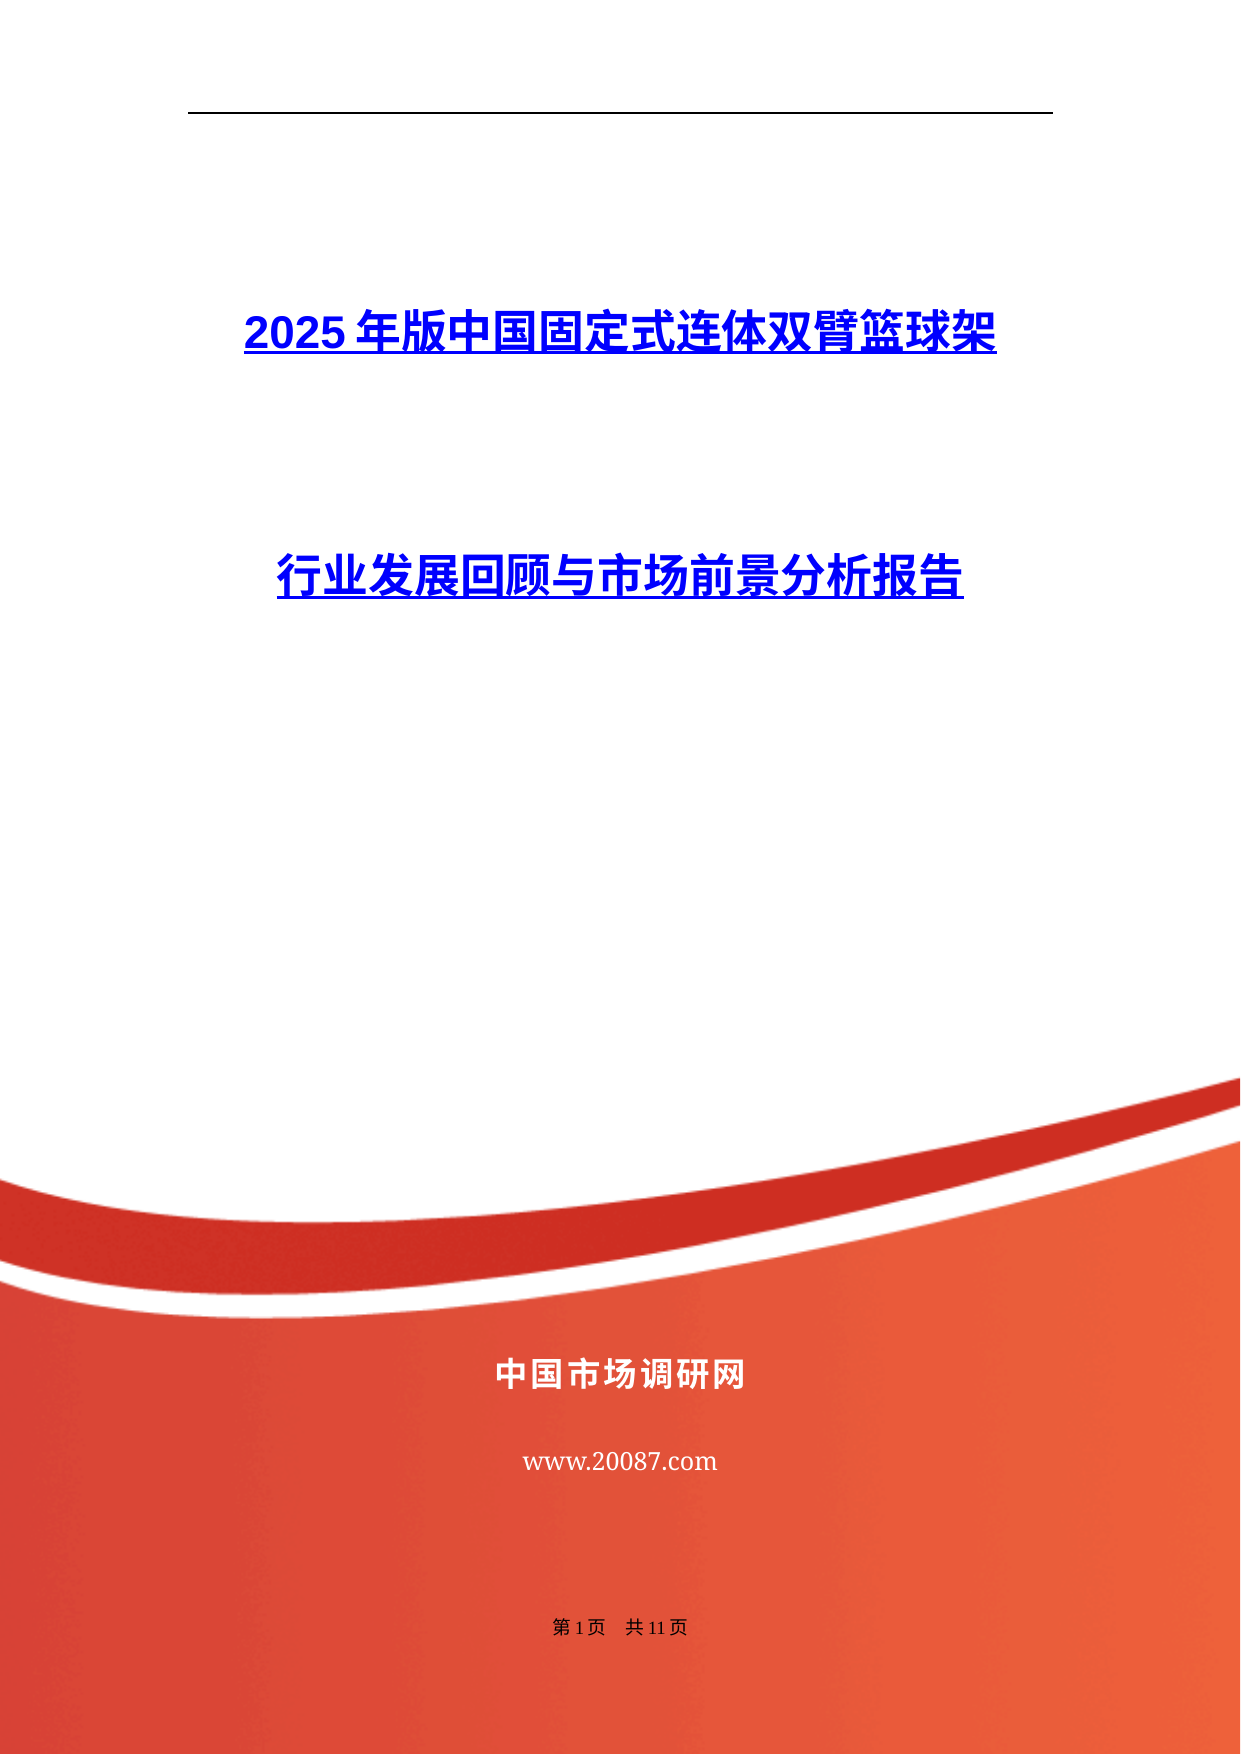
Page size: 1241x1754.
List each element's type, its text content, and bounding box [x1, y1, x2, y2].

table_header 2025年版中国固定式连体双臂篮球架行业发展回顾与市场前景分析报告 [188, 207, 1053, 773]
subtitle 中国市场调研网 [187, 1339, 1053, 1404]
text www.20087.com [187, 1428, 1053, 1493]
picture [0, 1006, 1241, 1754]
